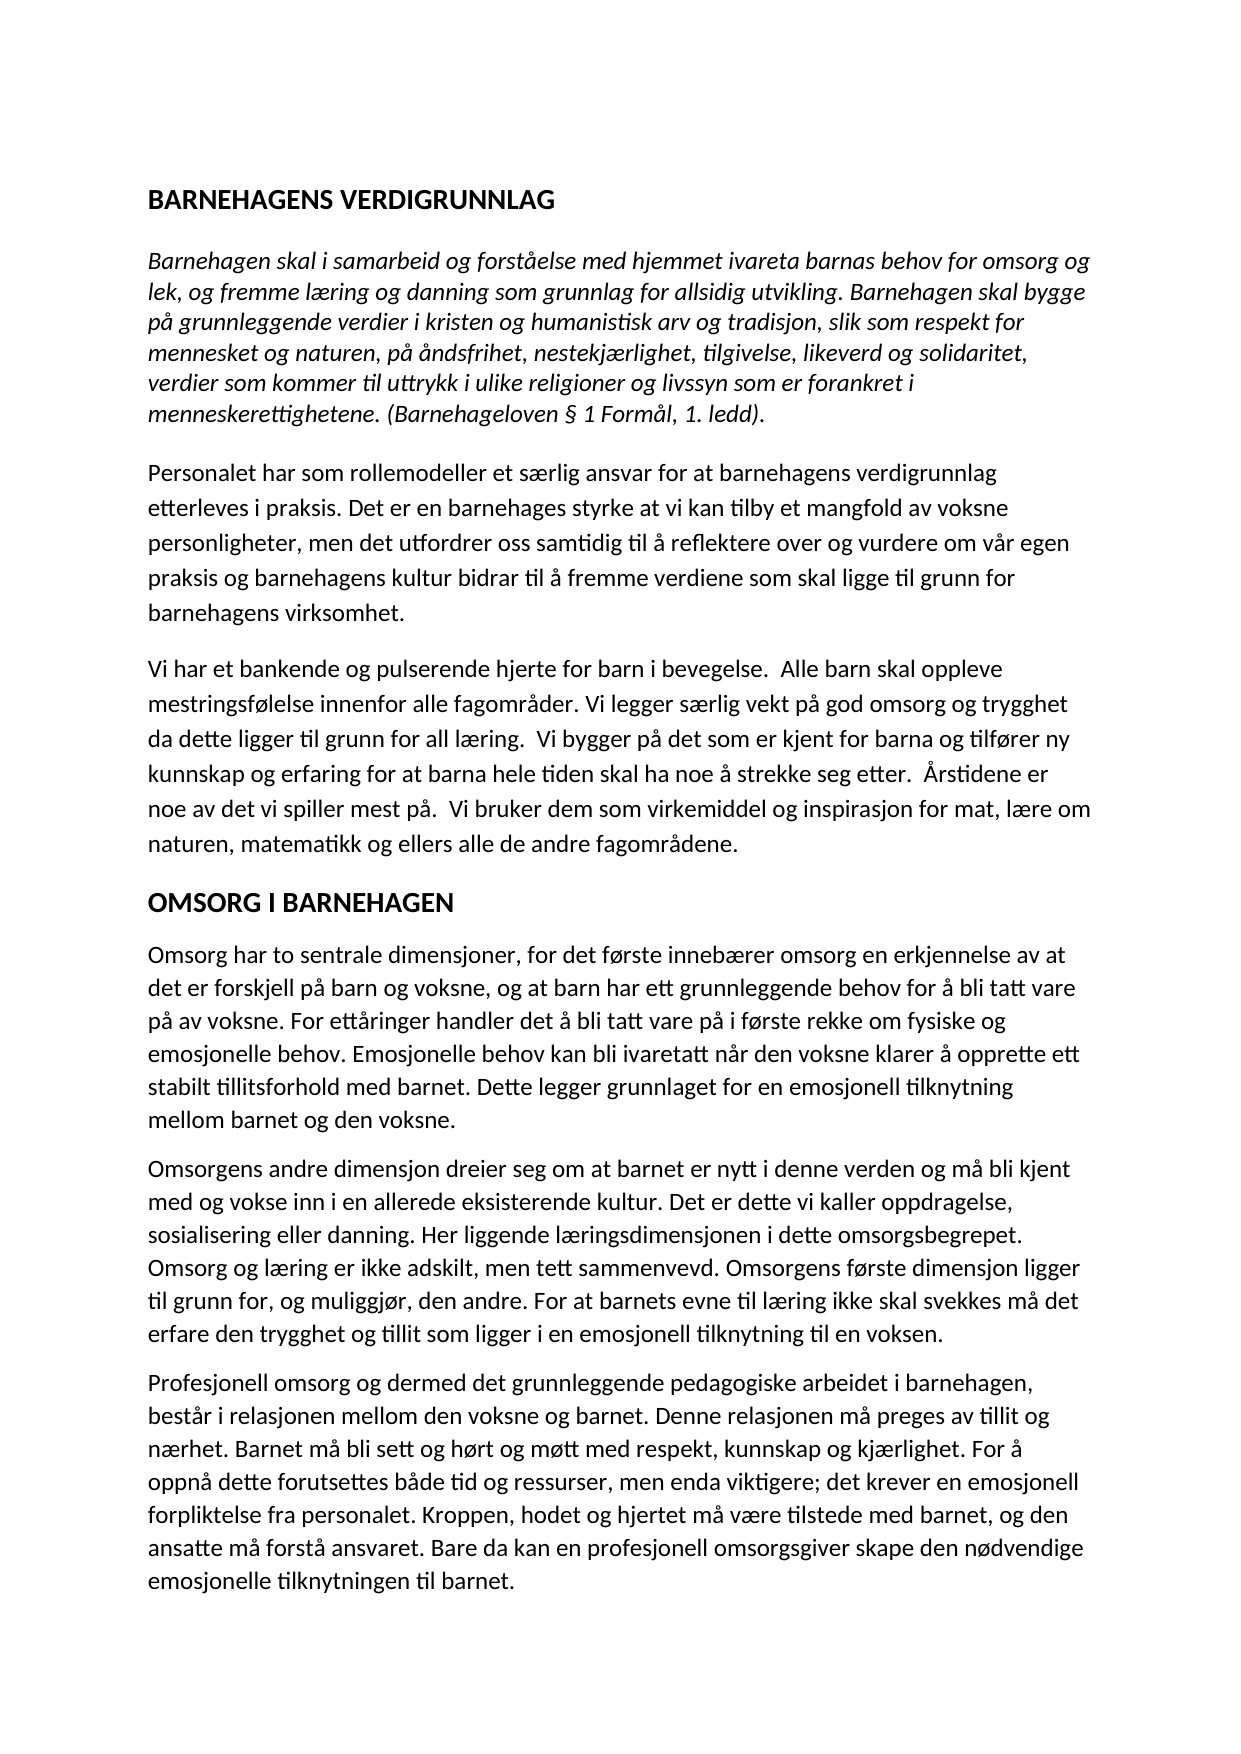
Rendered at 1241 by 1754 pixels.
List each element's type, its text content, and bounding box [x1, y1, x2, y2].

text Profesjonell omsorg og dermed det grunnleggende pedagogiske arbeidet i barnehagen, består i relasjonen mellom den voksne og barnet. Denne relasjonen må preges av tillit og nærhet. Barnet må bli sett og hørt og møtt med respekt, kunnskap og kjærlighet. For å oppnå dette forutsettes både tid og ressurser, men enda viktigere; det krever en emosjonell forpliktelse fra personalet. Kroppen, hodet og hjertet må være tilstede med barnet, og den ansatte må forstå ansvaret. Bare da kan en profesjonell omsorgsgiver skape den nødvendige emosjonelle tilknytningen til barnet. [148, 1367, 1093, 1596]
text Omsorgens andre dimensjon dreier seg om at barnet er nytt i denne verden og må bli kjent med og vokse inn i en allerede eksisterende kultur. Det er dette vi kaller oppdragelse, sosialisering eller danning. Her liggende læringsdimensjonen i dette omsorgsbegrepet. Omsorg og læring er ikke adskilt, men tett sammenvevd. Omsorgens første dimensjon ligger til grunn for, og muliggjør, den andre. For at barnets evne til læring ikke skal svekkes må det erfare den trygghet og tillit som ligger i en emosjonell tilknytning til en voksen. [148, 1153, 1093, 1348]
text OMSORG I BARNEHAGEN [148, 884, 1093, 920]
text Barnehagen skal i samarbeid og forståelse med hjemmet ivareta barnas behov for omsorg og lek, og fremme læring og danning som grunnlag for allsidig utvikling. Barnehagen skal bygge på grunnleggende verdier i kristen og humanistisk arv og tradisjon, slik som respekt for mennesket og naturen, på åndsfrihet, nestekjærlighet, tilgivelse, likeverd og solidaritet, verdier som kommer til uttrykk i ulike religioner og livssyn som er forankret i menneskerettighetene. (Barnehageloven § 1 Formål, 1. ledd). [148, 246, 1093, 429]
text Vi har et bankende og pulserende hjerte for barn i bevegelse. Alle barn skal oppleve mestringsfølelse innenfor alle fagområder. Vi legger særlig vekt på god omsorg og trygghet da dette ligger til grunn for all læring. Vi bygger på det som er kjent for barna og tilfører ny kunnskap og erfaring for at barna hele tiden skal ha noe å strekke seg etter. Årstidene er noe av det vi spiller mest på. Vi bruker dem som virkemiddel og inspirasjon for mat, lære om naturen, matematikk og ellers alle de andre fagområdene. [148, 653, 1093, 859]
text Personalet har som rollemodeller et særlig ansvar for at barnehagens verdigrunnlag etterleves i praksis. Det er en barnehages styrke at vi kan tilby et mangfold av voksne personligheter, men det utfordrer oss samtidig til å reflektere over og vurdere om vår egen praksis og barnehagens kultur bidrar til å fremme verdiene som skal ligge til grunn for barnehagens virksomhet. [148, 457, 1093, 628]
text BARNEHAGENS VERDIGRUNNLAG [148, 181, 1093, 217]
text Omsorg har to sentrale dimensjoner, for det første innebærer omsorg en erkjennelse av at det er forskjell på barn og voksne, og at barn har ett grunnleggende behov for å bli tatt vare på av voksne. For ettåringer handler det å bli tatt vare på i første rekke om fysiske og emosjonelle behov. Emosjonelle behov kan bli ivaretatt når den voksne klarer å opprette ett stabilt tillitsforhold med barnet. Dette legger grunnlaget for en emosjonell tilknytning mellom barnet og den voksne. [148, 939, 1093, 1134]
